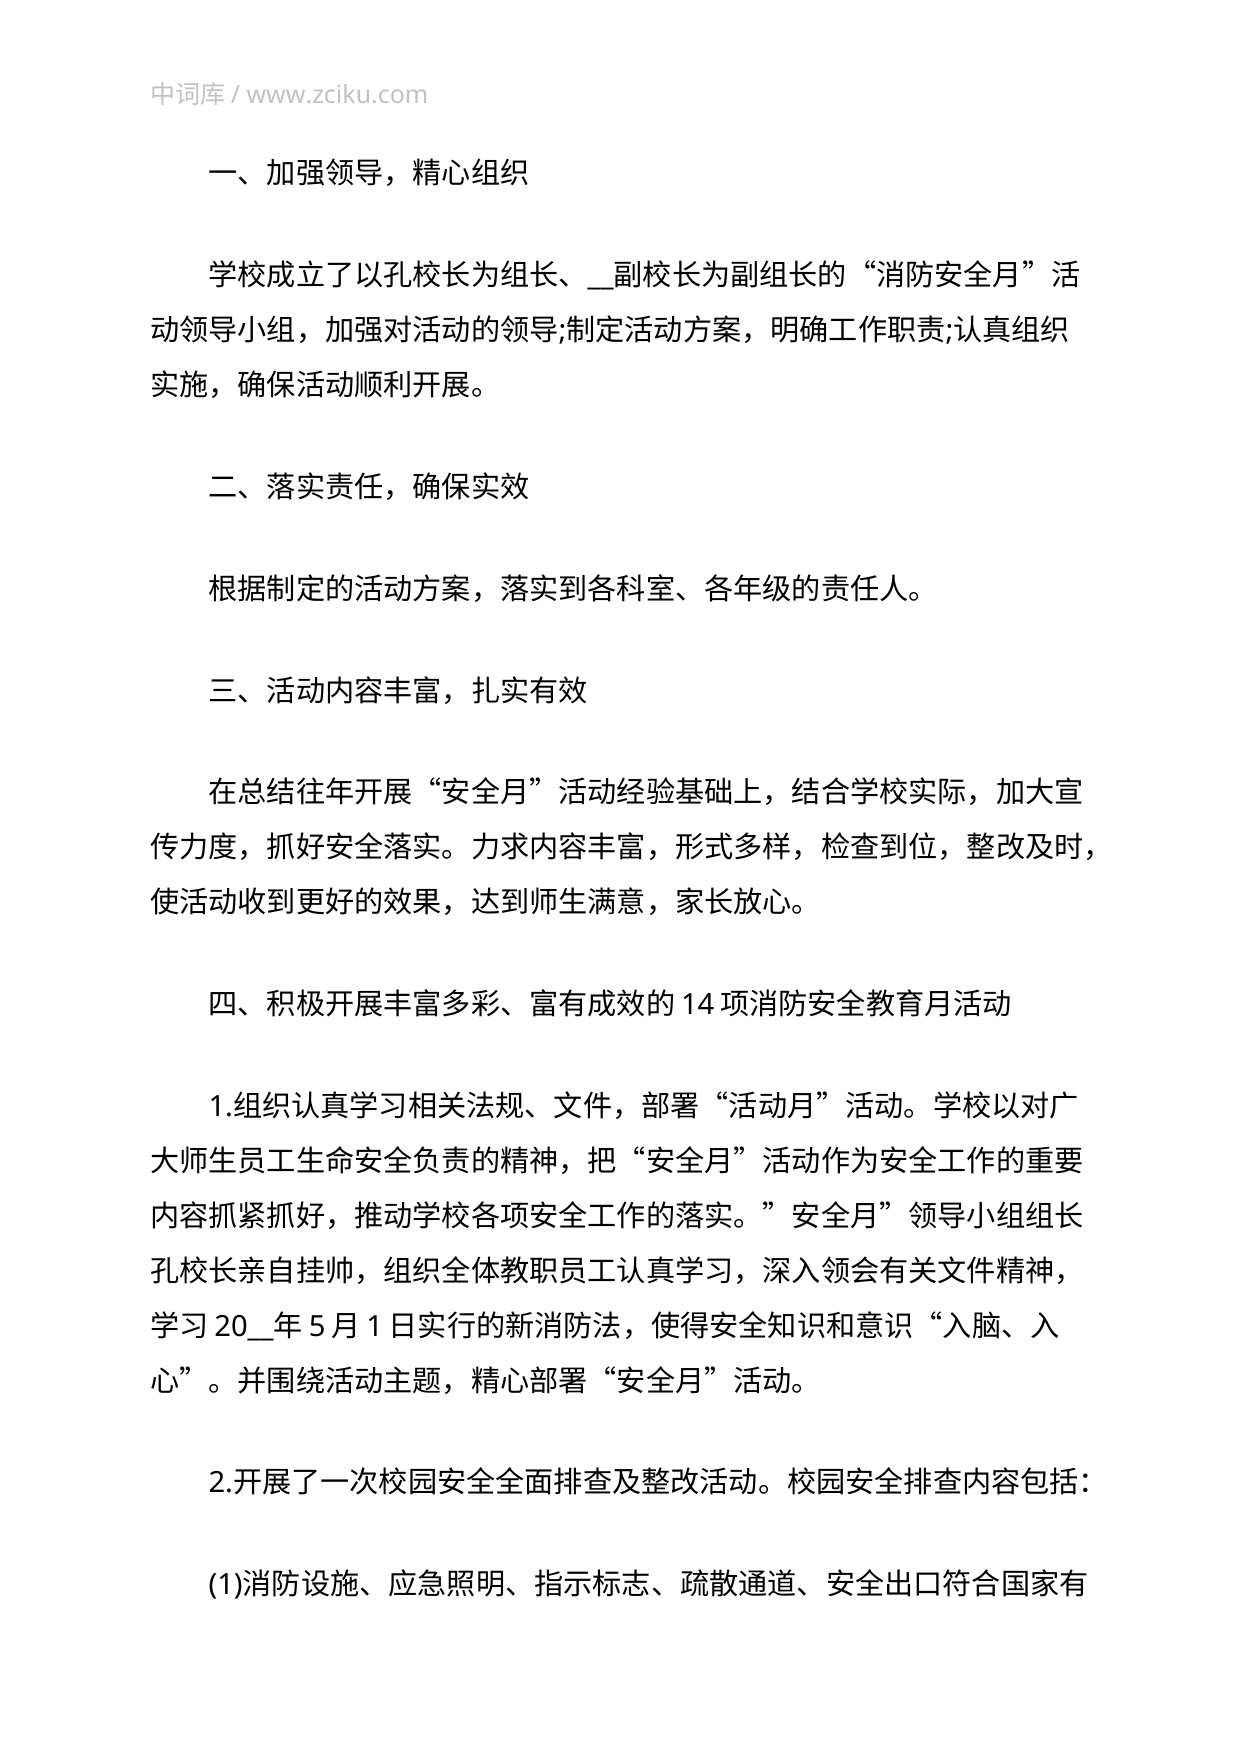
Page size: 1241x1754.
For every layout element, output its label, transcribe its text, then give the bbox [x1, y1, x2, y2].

text 2.开展了一次校园安全全面排查及整改活动。校园安全排查内容包括： [150, 1459, 1090, 1501]
text 学校成立了以孔校长为组长、__副校长为副组长的“消防安全月”活动领导小组，加强对活动的领导;制定活动方案，明确工作职责;认真组织实施，确保活动顺利开展。 [150, 252, 1090, 404]
text 根据制定的活动方案，落实到各科室、各年级的责任人。 [150, 565, 1090, 608]
text 一、加强领导，精心组织 [150, 150, 1090, 192]
text 二、落实责任，确保实效 [150, 463, 1090, 506]
text 三、活动内容丰富，扎实有效 [150, 667, 1090, 709]
text 1.组织认真学习相关法规、文件，部署“活动月”活动。学校以对广大师生员工生命安全负责的精神，把“安全月”活动作为安全工作的重要内容抓紧抓好，推动学校各项安全工作的落实。”安全月”领导小组组长孔校长亲自挂帅，组织全体教职员工认真学习，深入领会有关文件精神，学习20__年5月1日实行的新消防法，使得安全知识和意识“入脑、入心”。并围绕活动主题，精心部署“安全月”活动。 [150, 1082, 1090, 1399]
text 四、积极开展丰富多彩、富有成效的14项消防安全教育月活动 [150, 980, 1090, 1023]
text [150, 1561, 1090, 1603]
text 在总结往年开展“安全月”活动经验基础上，结合学校实际，加大宣传力度，抓好安全落实。力求内容丰富，形式多样，检查到位，整改及时，使活动收到更好的效果，达到师生满意，家长放心。 [150, 769, 1090, 921]
